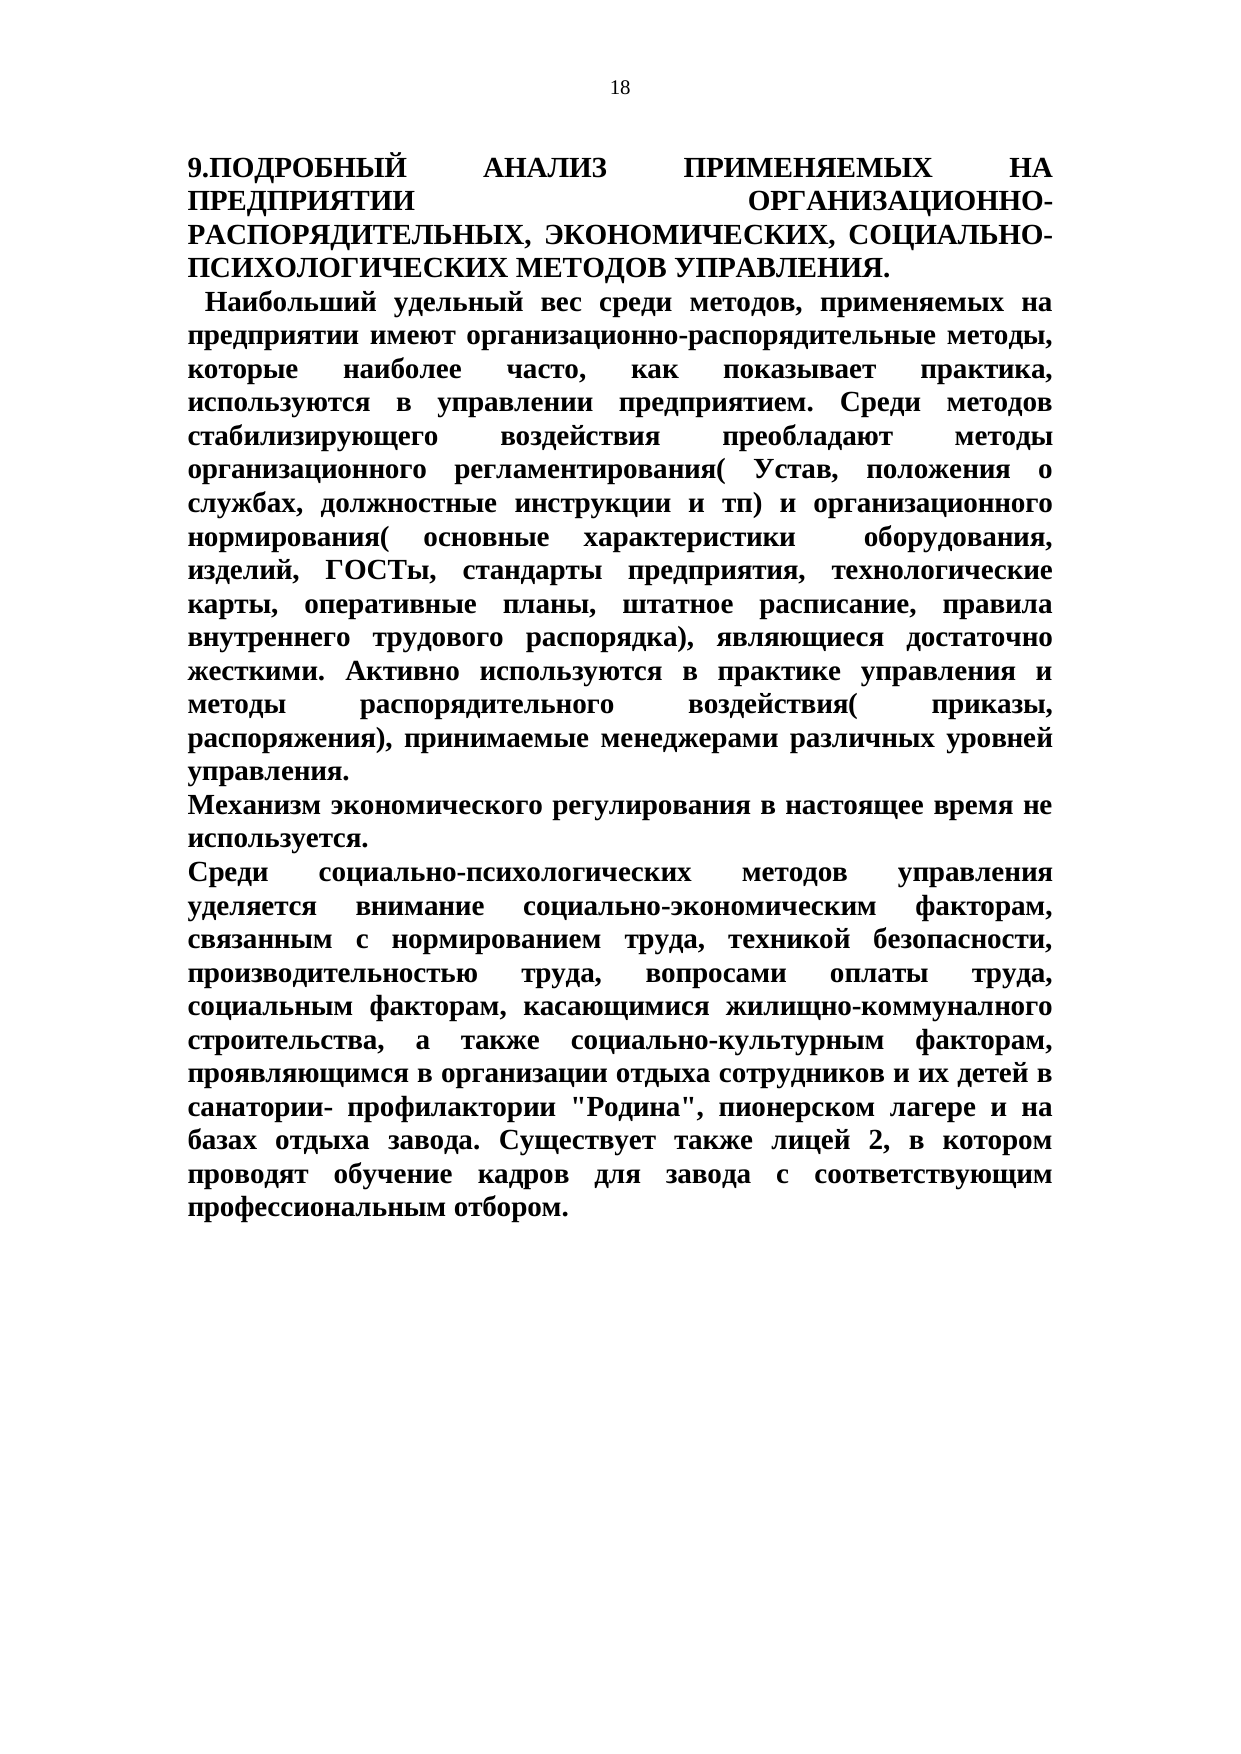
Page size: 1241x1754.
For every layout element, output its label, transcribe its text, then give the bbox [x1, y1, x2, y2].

list Рабочее место начальника центра маркетинга оснащено следующими техническими средствами: компьютером, который связан с отделом сбыта, производственным отделом, вычислительным центром, а также имеет связь внутри центра маркетинга; телефоном; факсом для оперативной передачи информации; ксероксом.9.ПОДРОБНЫЙ АНАЛИЗ ПРИМЕНЯЕМЫХ НА ПРЕДПРИЯТИИ ОРГАНИЗАЦИОННО-РАСПОРЯДИТЕЛЬНЫХ, ЭКОНОМИЧЕСКИХ, СОЦИАЛЬНО-ПСИХОЛОГИЧЕСКИХ МЕТОДОВ УПРАВЛЕНИЯ. [187, 150, 1053, 284]
text Наибольший удельный вес среди методов, применяемых на предприятии имеют организационно-распорядительные методы, которые наиболее часто, как показывает практика, используются в управлении предприятием. Среди методов стабилизирующего воздействия преобладают методы организационного регламентирования( Устав, положения о службах, должностные инструкции и тп) и организационного нормирования( основные характеристики оборудования, изделий, ГОСТы, стандарты предприятия, технологические карты, оперативные планы, штатное расписание, правила внутреннего трудового распорядка), являющиеся достаточно жесткими. Активно используются в практике управления и методы распорядительного воздействия( приказы, распоряжения), принимаемые менеджерами различных уровней управления. [187, 284, 1053, 787]
text Механизм экономического регулирования в настоящее время не используется. [187, 787, 1053, 854]
text Среди социально-психологических методов управления уделяется внимание социально-экономическим факторам, связанным с нормированием труда, техникой безопасности, производительностью труда, вопросами оплаты труда, социальным факторам, касающимися жилищно-коммуналного строительства, а также социально-культурным факторам, проявляющимся в организации отдыха сотрудников и их детей в санатории- профилактории "Родина", пионерском лагере и на базах отдыха завода. Существует также лицей 2, в котором проводят обучение кадров для завода с соответствующим профессиональным отбором. 10.СОДЕРЖАНИЕ ИНДИВИДУАЛЬНОГО ЗАДАНИЯ ПО ТЕМЕ КУРСОВОЙ РАБОТЫ. [187, 854, 1053, 1223]
